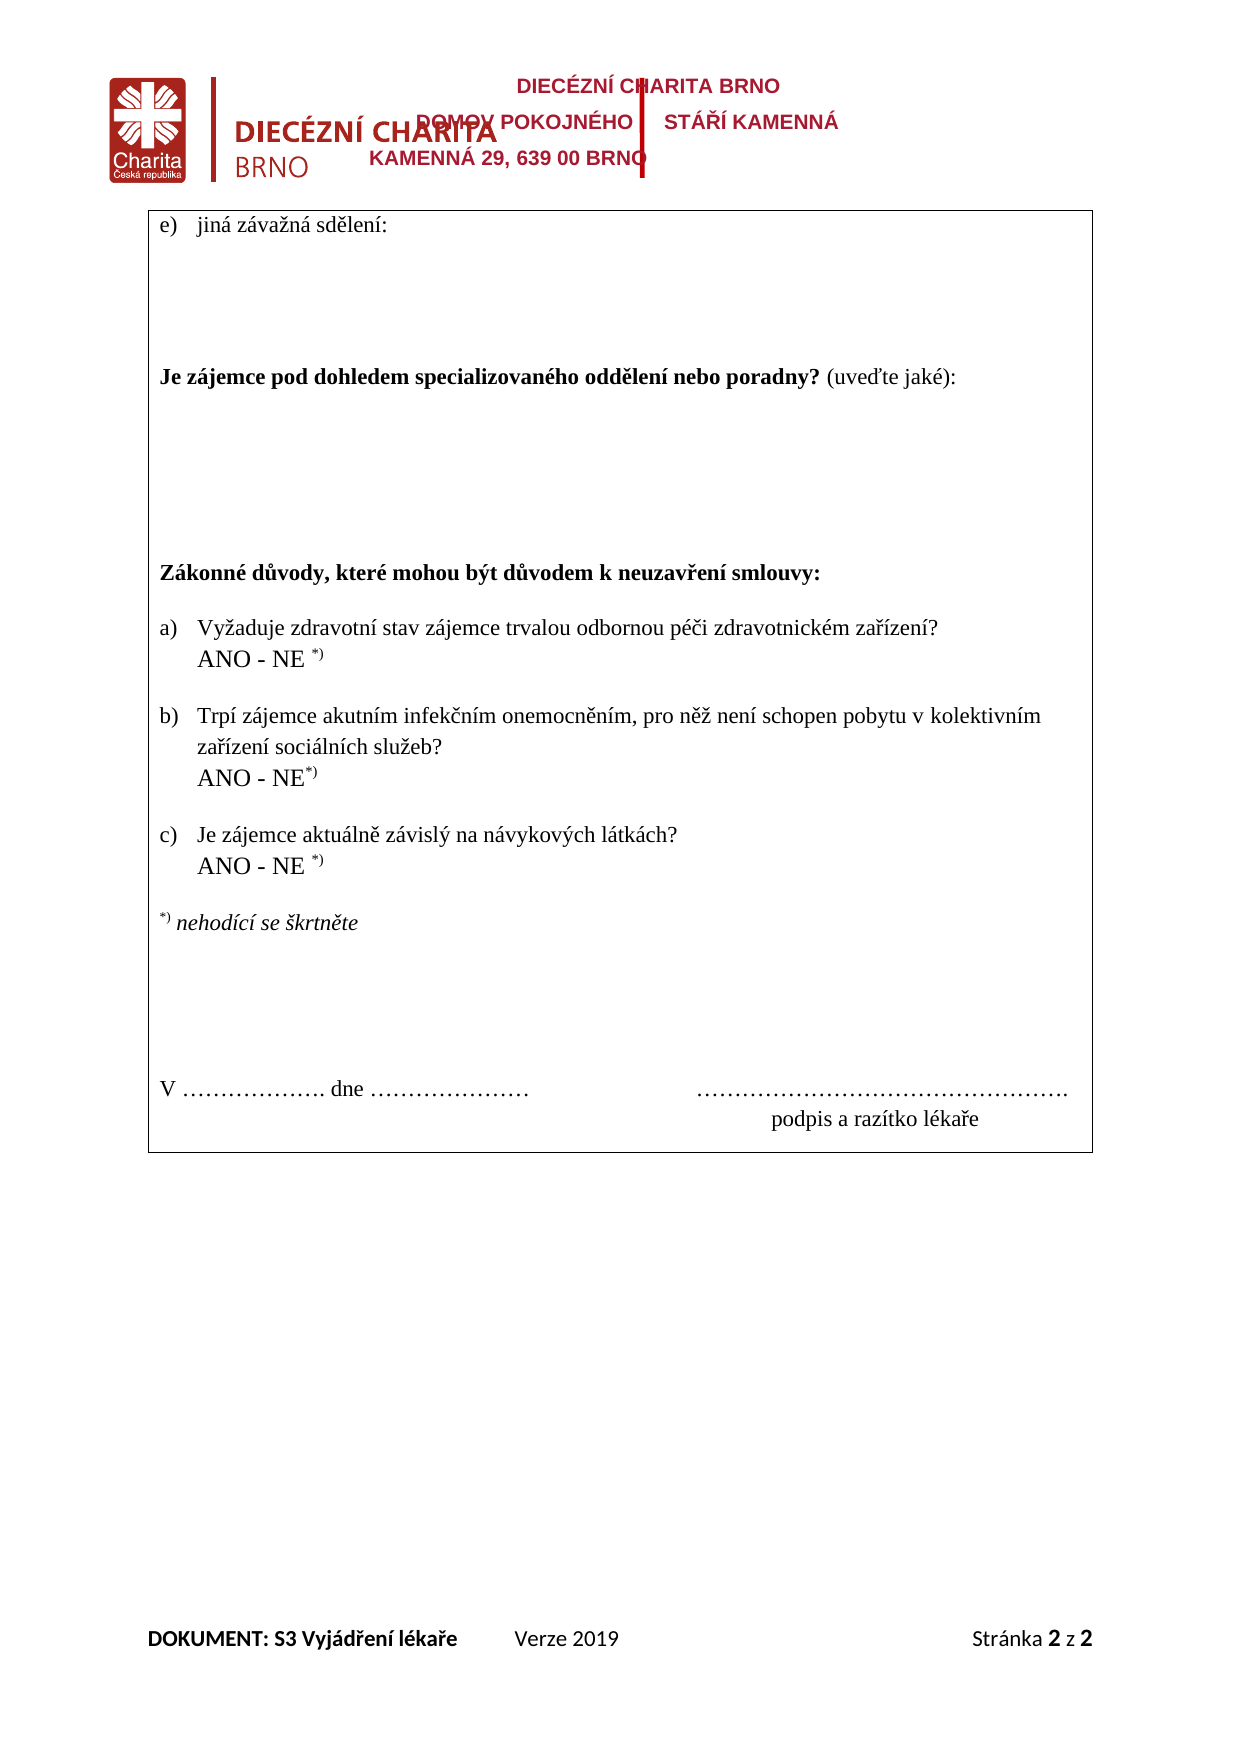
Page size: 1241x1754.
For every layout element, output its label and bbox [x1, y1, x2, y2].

table_header [149, 211, 1092, 1152]
